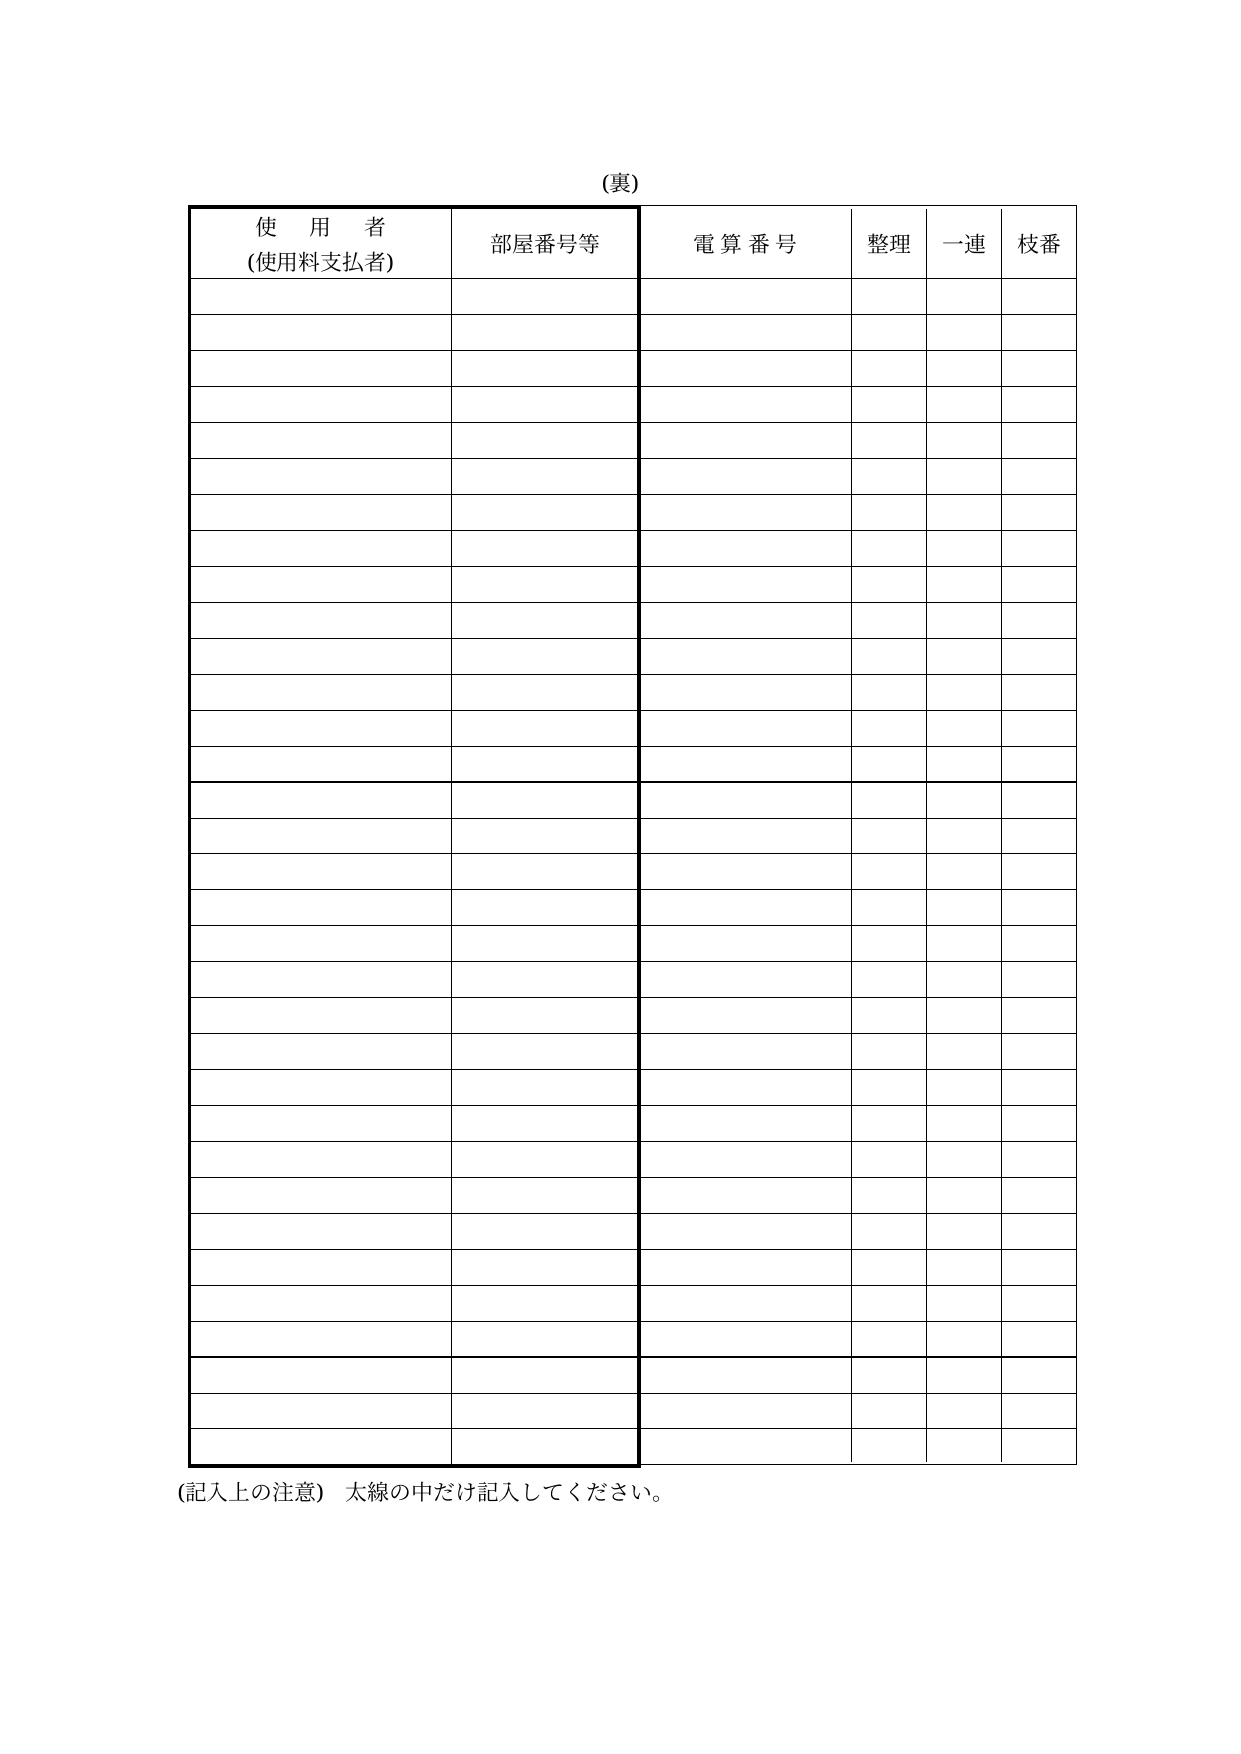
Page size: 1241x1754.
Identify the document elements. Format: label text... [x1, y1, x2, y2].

table_cell [852, 1429, 927, 1464]
table_cell [1002, 819, 1076, 853]
table_cell [927, 854, 1001, 889]
table_cell [852, 1178, 926, 1213]
table_header 使用者 (使用料支払者) [191, 209, 451, 278]
table_cell [927, 1070, 1001, 1105]
table_cell [452, 351, 637, 386]
table_cell [1002, 1358, 1076, 1392]
table_cell [452, 639, 637, 674]
table_cell [191, 675, 451, 709]
table_cell [452, 675, 637, 709]
table_cell [641, 495, 851, 530]
table_cell [641, 1394, 851, 1428]
table_cell [852, 1286, 926, 1321]
table_cell [1002, 459, 1076, 494]
table_header 電算番号 [641, 206, 852, 278]
table_cell [927, 1250, 1001, 1284]
table_cell [927, 1358, 1001, 1392]
table_cell [927, 279, 1001, 314]
table_cell [1002, 747, 1076, 781]
table_cell [927, 1034, 1001, 1069]
table_cell [641, 1322, 851, 1356]
table_cell [927, 1142, 1001, 1177]
table_cell [641, 1358, 851, 1392]
table_cell [852, 819, 926, 853]
table_cell [927, 387, 1001, 422]
table_cell [927, 998, 1001, 1033]
table_cell [1002, 1286, 1076, 1321]
table_cell [452, 567, 637, 602]
table_cell [191, 1286, 451, 1321]
table_cell [191, 1142, 451, 1177]
table_cell [191, 819, 451, 853]
table_cell [641, 747, 851, 781]
table_cell [641, 531, 851, 566]
table_cell [1002, 1070, 1076, 1105]
table_cell [452, 459, 637, 494]
table_cell [852, 747, 926, 781]
table_cell [1002, 711, 1076, 746]
table_cell [641, 819, 851, 853]
table_cell [641, 783, 851, 817]
table_cell [927, 351, 1001, 386]
table_cell [191, 279, 451, 314]
table_cell [191, 1322, 451, 1356]
table_cell [191, 1034, 451, 1069]
table_cell [452, 1286, 637, 1321]
table_cell [927, 711, 1001, 746]
table_cell [191, 962, 451, 997]
table_cell [852, 998, 926, 1033]
table_cell [1002, 675, 1076, 709]
table_cell [191, 567, 451, 602]
table_cell [452, 998, 637, 1033]
table_cell [852, 531, 926, 566]
table_cell [852, 279, 926, 314]
table_cell [191, 998, 451, 1033]
table_cell [191, 1214, 451, 1249]
table_cell [641, 675, 851, 709]
table_cell [927, 531, 1001, 566]
table_cell [452, 1358, 637, 1392]
table_cell [1002, 1250, 1076, 1284]
table_cell [852, 1394, 926, 1428]
table_cell [641, 998, 851, 1033]
table_cell [641, 1142, 851, 1177]
table_cell [1002, 890, 1076, 925]
table_cell [927, 1286, 1001, 1321]
table_cell [927, 423, 1001, 458]
table_cell [452, 819, 637, 853]
table_cell [852, 1142, 926, 1177]
table_cell [1002, 1394, 1076, 1428]
table_cell [452, 1142, 637, 1177]
table_cell [641, 315, 851, 350]
table_cell [641, 639, 851, 674]
table_cell [927, 783, 1001, 817]
table_cell [191, 747, 451, 781]
table_cell [852, 387, 926, 422]
table_cell [452, 711, 637, 746]
table_cell [927, 1429, 1002, 1464]
table_cell [1002, 279, 1076, 314]
table_cell [191, 926, 451, 961]
table_cell [452, 531, 637, 566]
table_cell [927, 567, 1001, 602]
table_cell [1002, 926, 1076, 961]
table_cell [191, 459, 451, 494]
table_cell [1002, 639, 1076, 674]
table_cell [191, 1250, 451, 1284]
table_cell [852, 962, 926, 997]
table_cell [852, 1214, 926, 1249]
table_cell [452, 1106, 637, 1141]
table_cell [1002, 603, 1076, 638]
table_cell [852, 675, 926, 709]
table_cell [852, 603, 926, 638]
table_cell [452, 747, 637, 781]
table_cell [1002, 1322, 1076, 1356]
table_cell [1002, 783, 1076, 817]
table_cell [452, 1394, 637, 1428]
table_cell [927, 639, 1001, 674]
table_cell [852, 783, 926, 817]
table_cell [927, 603, 1001, 638]
table_cell [191, 890, 451, 925]
table_cell [927, 1178, 1001, 1213]
table_cell [452, 1070, 637, 1105]
table_cell [852, 315, 926, 350]
table_cell [191, 495, 451, 530]
table_cell [852, 854, 926, 889]
text (裏) [177, 164, 1063, 199]
table_cell [191, 315, 451, 350]
table_cell [641, 1106, 851, 1141]
table_cell [452, 1429, 637, 1464]
table_cell [852, 1358, 926, 1392]
table_cell [191, 854, 451, 889]
table_cell [452, 1214, 637, 1249]
table_cell [452, 1178, 637, 1213]
table_cell [927, 1394, 1001, 1428]
table_cell [1002, 1106, 1076, 1141]
table_cell [927, 495, 1001, 530]
table_cell [927, 890, 1001, 925]
table_cell [852, 423, 926, 458]
table_cell [191, 1358, 451, 1392]
table_cell [191, 711, 451, 746]
table_cell [1002, 1034, 1076, 1069]
table_cell [641, 603, 851, 638]
table_cell [852, 1250, 926, 1284]
table_cell [452, 890, 637, 925]
table_cell [641, 1429, 852, 1464]
table_cell [641, 711, 851, 746]
table_cell [641, 423, 851, 458]
table_cell [452, 423, 637, 458]
table_cell [452, 1034, 637, 1069]
table_cell [641, 962, 851, 997]
table_cell [852, 495, 926, 530]
table_cell [927, 1322, 1001, 1356]
table_cell [452, 783, 637, 817]
table_cell [191, 1394, 451, 1428]
table_cell [641, 567, 851, 602]
table_cell [1002, 1214, 1076, 1249]
table_cell [1002, 423, 1076, 458]
table_cell [641, 459, 851, 494]
table_cell [641, 279, 851, 314]
table_cell [1002, 351, 1076, 386]
table_cell [852, 926, 926, 961]
table_cell [191, 783, 451, 817]
table_cell [927, 819, 1001, 853]
table_cell [191, 423, 451, 458]
table_cell [191, 1070, 451, 1105]
table_cell [452, 926, 637, 961]
table_cell [852, 567, 926, 602]
table_cell [641, 1070, 851, 1105]
table_cell [852, 1106, 926, 1141]
table_cell [452, 495, 637, 530]
table_cell [452, 279, 637, 314]
table_cell [641, 854, 851, 889]
table_cell [852, 459, 926, 494]
table_cell [1002, 854, 1076, 889]
table_cell [852, 1070, 926, 1105]
table_cell [927, 962, 1001, 997]
table_cell [641, 1178, 851, 1213]
table_cell [1002, 531, 1076, 566]
table_cell [191, 1178, 451, 1213]
table_cell [641, 926, 851, 961]
table_cell [641, 1034, 851, 1069]
table_cell [927, 747, 1001, 781]
table_cell [927, 675, 1001, 709]
table_header 枝番 [1002, 206, 1076, 278]
table_cell [1002, 1142, 1076, 1177]
table_cell [641, 387, 851, 422]
table_cell [1002, 495, 1076, 530]
table_cell [452, 387, 637, 422]
table_cell [191, 639, 451, 674]
table_header 整理 [852, 206, 927, 278]
text (記入上の注意) 太線の中だけ記入してください。 [177, 1474, 1063, 1508]
table_cell [452, 603, 637, 638]
table_cell [852, 890, 926, 925]
table_cell [852, 711, 926, 746]
table_cell [1002, 387, 1076, 422]
table_cell [1002, 1178, 1076, 1213]
table_cell [1002, 315, 1076, 350]
table_cell [927, 926, 1001, 961]
table_cell [927, 315, 1001, 350]
table_cell [1002, 567, 1076, 602]
table_cell [452, 315, 637, 350]
table_header 部屋番号等 [452, 209, 637, 278]
table_cell [191, 1106, 451, 1141]
table_cell [927, 1106, 1001, 1141]
table_cell [641, 1250, 851, 1284]
table_cell [191, 603, 451, 638]
table_cell [191, 1429, 451, 1464]
table_cell [641, 1286, 851, 1321]
table_cell [852, 1034, 926, 1069]
table_cell [1002, 1429, 1076, 1464]
table_cell [641, 1214, 851, 1249]
table_cell [852, 639, 926, 674]
table_cell [641, 351, 851, 386]
table_cell [452, 962, 637, 997]
table_cell [191, 387, 451, 422]
table_cell [641, 890, 851, 925]
table_cell [927, 459, 1001, 494]
table_cell [452, 1322, 637, 1356]
table_cell [191, 531, 451, 566]
table_header 一連 [927, 206, 1002, 278]
table_cell [452, 854, 637, 889]
table_cell [852, 1322, 926, 1356]
table_cell [452, 1250, 637, 1284]
table_cell [927, 1214, 1001, 1249]
table_cell [1002, 998, 1076, 1033]
table_cell [852, 351, 926, 386]
table_cell [1002, 962, 1076, 997]
table_cell [191, 351, 451, 386]
